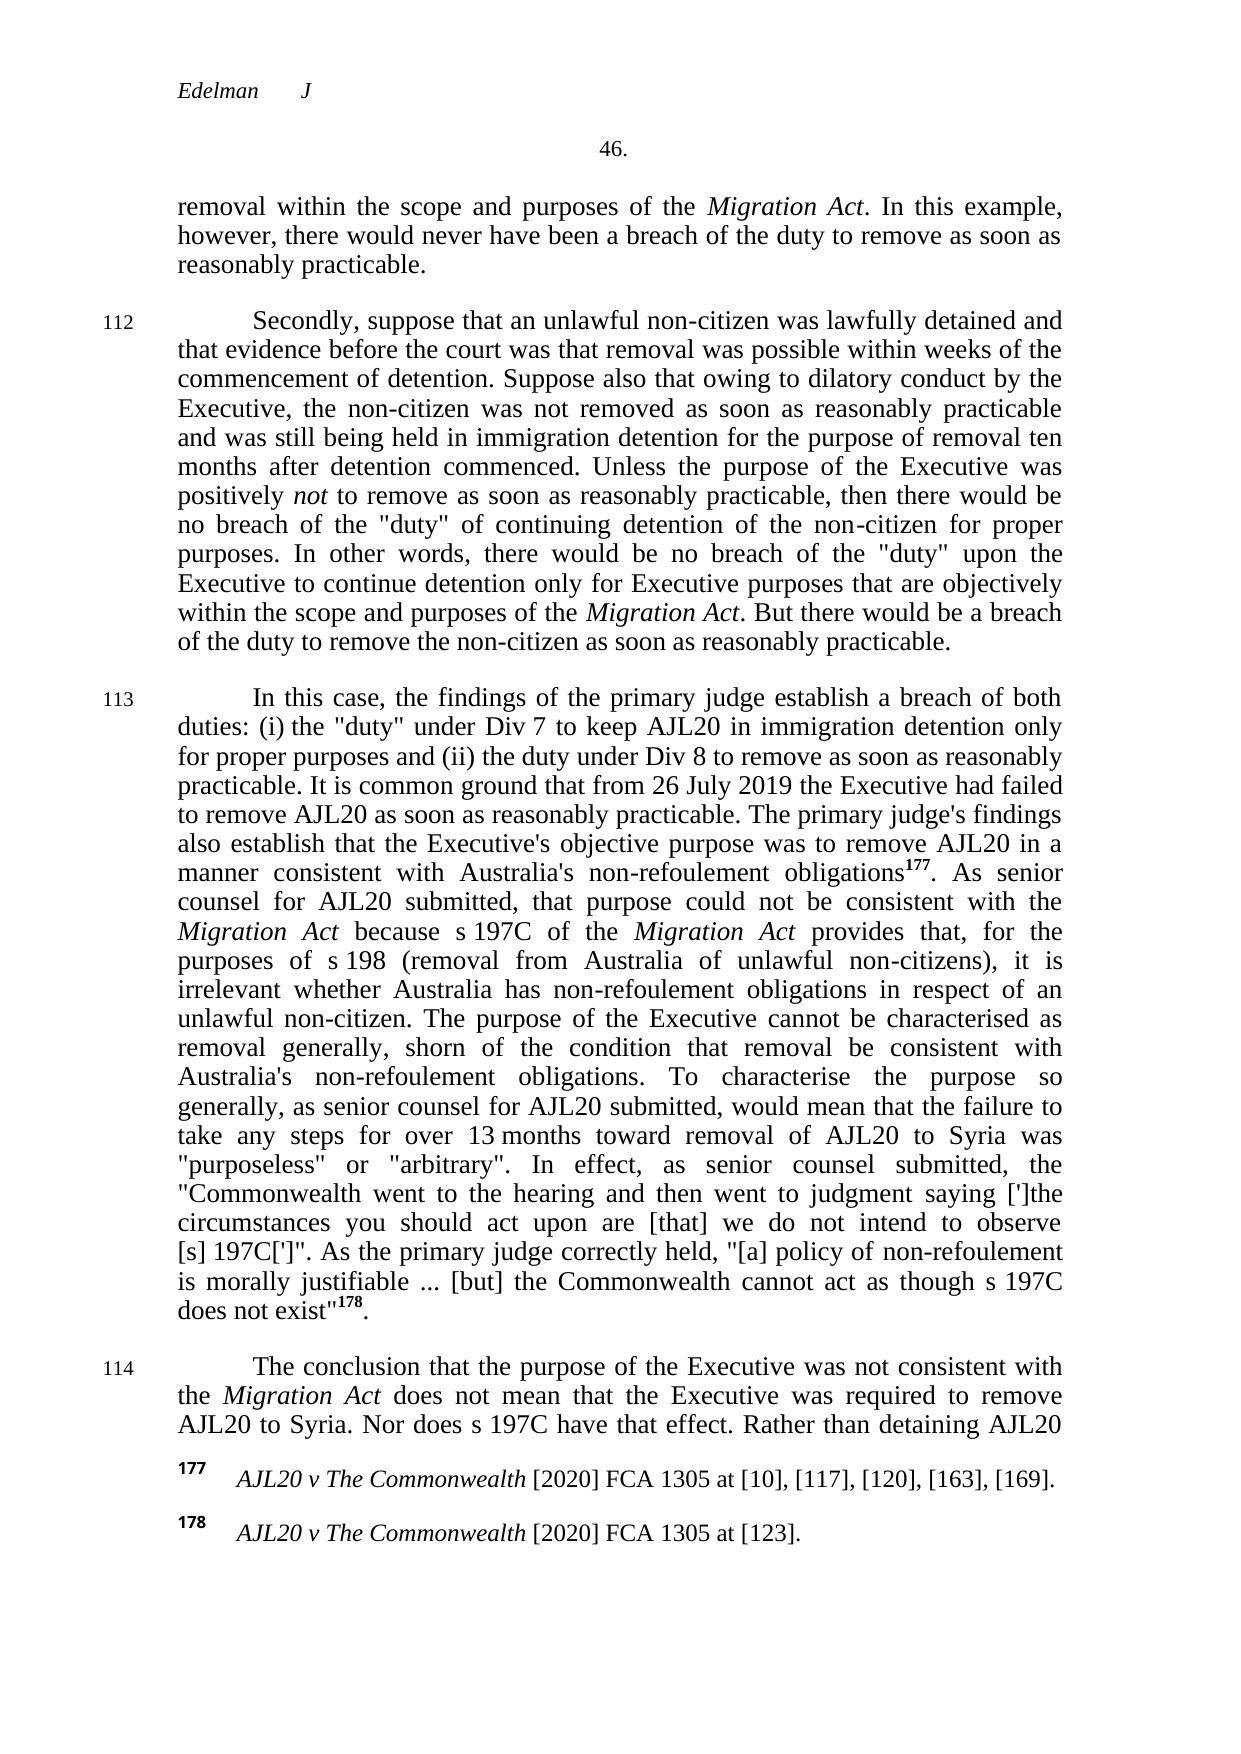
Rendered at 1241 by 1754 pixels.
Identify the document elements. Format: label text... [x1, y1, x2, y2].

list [102, 1352, 1063, 1439]
list In this case, the findings of the primary judge establish a breach of both duties: (i) the "duty" under Div 7 to keep AJL20 in immigration detention only for proper purposes and (ii) the duty under Div 8 to remove as soon as reasonably practicable. It is common ground that from 26 July 2019 the Executive had failed to remove AJL20 as soon as reasonably practicable. The primary judge's findings also establish that the Executive's objective purpose was to remove AJL20 in a manner consistent with Australia's non-refoulement obligations. As senior counsel for AJL20 submitted, that purpose could not be consistent with the Migration Act because s 197C of the Migration Act provides that, for the purposes of s 198 (removal from Australia of unlawful non-citizens), it is irrelevant whether Australia has non-refoulement obligations in respect of an unlawful non-citizen. The purpose of the Executive cannot be characterised as removal generally, shorn of the condition that removal be consistent with Australia's non-refoulement obligations. To characterise the purpose so generally, as senior counsel for AJL20 submitted, would mean that the failure to take any steps for over 13 months toward removal of AJL20 to Syria was "purposeless" or "arbitrary". In effect, as senior counsel submitted, the "Commonwealth went to the hearing and then went to judgment saying [']the circumstances you should act upon are [that] we do not intend to observe [s] 197C[']". As the primary judge correctly held, "[a] policy of non-refoulement is morally justifiable ... [but] the Commonwealth cannot act as though s 197C does not exist". [102, 683, 1063, 1325]
list Secondly, suppose that an unlawful non-citizen was lawfully detained and that evidence before the court was that removal was possible within weeks of the commencement of detention. Suppose also that owing to dilatory conduct by the Executive, the non-citizen was not removed as soon as reasonably practicable and was still being held in immigration detention for the purpose of removal ten months after detention commenced. Unless the purpose of the Executive was positively not to remove as soon as reasonably practicable, then there would be no breach of the "duty" of continuing detention of the non-citizen for proper purposes. In other words, there would be no breach of the "duty" upon the Executive to continue detention only for Executive purposes that are objectively within the scope and purposes of the Migration Act. But there would be a breach of the duty to remove the non-citizen as soon as reasonably practicable. [102, 306, 1063, 656]
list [102, 192, 1063, 279]
